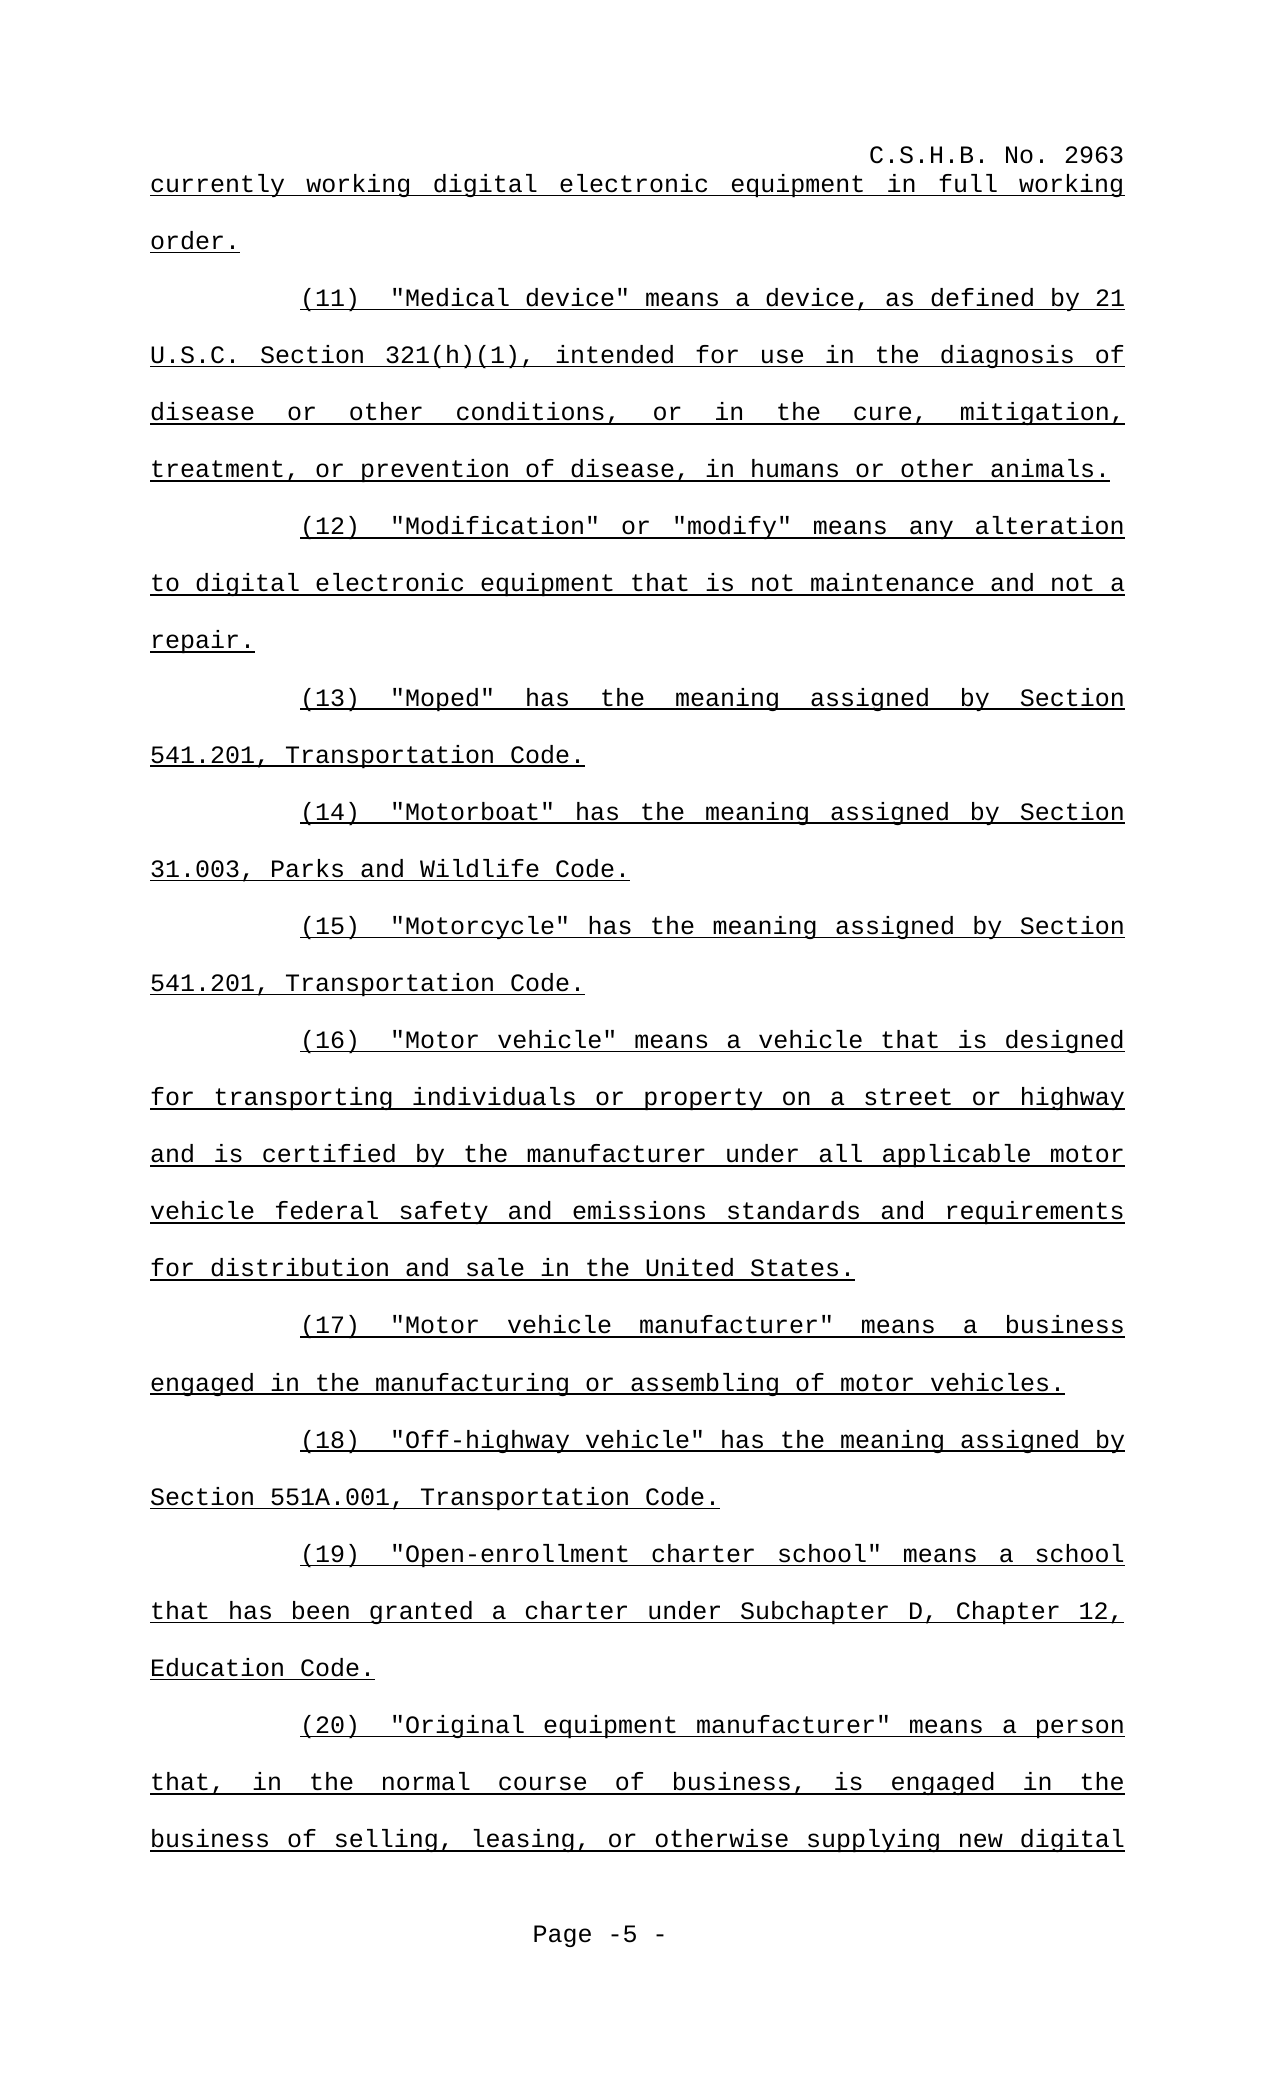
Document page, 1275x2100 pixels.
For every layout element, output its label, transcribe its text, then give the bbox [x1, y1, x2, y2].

text (16) "Motor vehicle" means a vehicle that is designed for transporting individuals or property on a street or highway and is certified by the manufacturer under all applicable motor vehicle federal safety and emissions standards and requirements for distribution and sale in the United States. [150, 1167, 1125, 1222]
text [150, 196, 1125, 257]
text (12) "Modification" or "modify" means any alteration to digital electronic equipment that is not maintenance and not a repair. [150, 514, 1125, 594]
text (16) "Motor vehicle" means a vehicle that is designed for transporting individuals or property on a street or highway and is certified by the manufacturer under all applicable motor vehicle federal safety and emissions standards and requirements for distribution and sale in the United States. [150, 1027, 1125, 1108]
text (12) "Modification" or "modify" means any alteration to digital electronic equipment that is not maintenance and not a repair. [150, 596, 1125, 656]
text (11) "Medical device" means a device, as defined by 21 U.S.C. Section 321(h)(1), intended for use in the diagnosis of disease or other conditions, or in the cure, mitigation, treatment, or prevention of disease, in humans or other animals. [150, 367, 1125, 423]
text (11) "Medical device" means a device, as defined by 21 U.S.C. Section 321(h)(1), intended for use in the diagnosis of disease or other conditions, or in the cure, mitigation, treatment, or prevention of disease, in humans or other animals. [150, 285, 1125, 366]
text (18) "Off-highway vehicle" has the meaning assigned by Section 551A.001, Transportation Code. [150, 1427, 1125, 1513]
text (15) "Motorcycle" has the meaning assigned by Section 541.201, Transportation Code. [150, 913, 1125, 999]
text (16) "Motor vehicle" means a vehicle that is designed for transporting individuals or property on a street or highway and is certified by the manufacturer under all applicable motor vehicle federal safety and emissions standards and requirements for distribution and sale in the United States. [150, 1110, 1125, 1165]
text (17) "Motor vehicle manufacturer" means a business engaged in the manufacturing or assembling of motor vehicles. [150, 1313, 1125, 1398]
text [150, 1795, 1125, 1850]
text (19) "Open-enrollment charter school" means a school that has been granted a charter under Subchapter D, Chapter 12, Education Code. [150, 1541, 1125, 1684]
text (16) "Motor vehicle" means a vehicle that is designed for transporting individuals or property on a street or highway and is certified by the manufacturer under all applicable motor vehicle federal safety and emissions standards and requirements for distribution and sale in the United States. [150, 1224, 1125, 1284]
text (14) "Motorboat" has the meaning assigned by Section 31.003, Parks and Wildlife Code. [150, 799, 1125, 885]
text (11) "Medical device" means a device, as defined by 21 U.S.C. Section 321(h)(1), intended for use in the diagnosis of disease or other conditions, or in the cure, mitigation, treatment, or prevention of disease, in humans or other animals. [150, 425, 1125, 485]
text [150, 171, 1125, 195]
text (13) "Moped" has the meaning assigned by Section 541.201, Transportation Code. [150, 685, 1125, 771]
